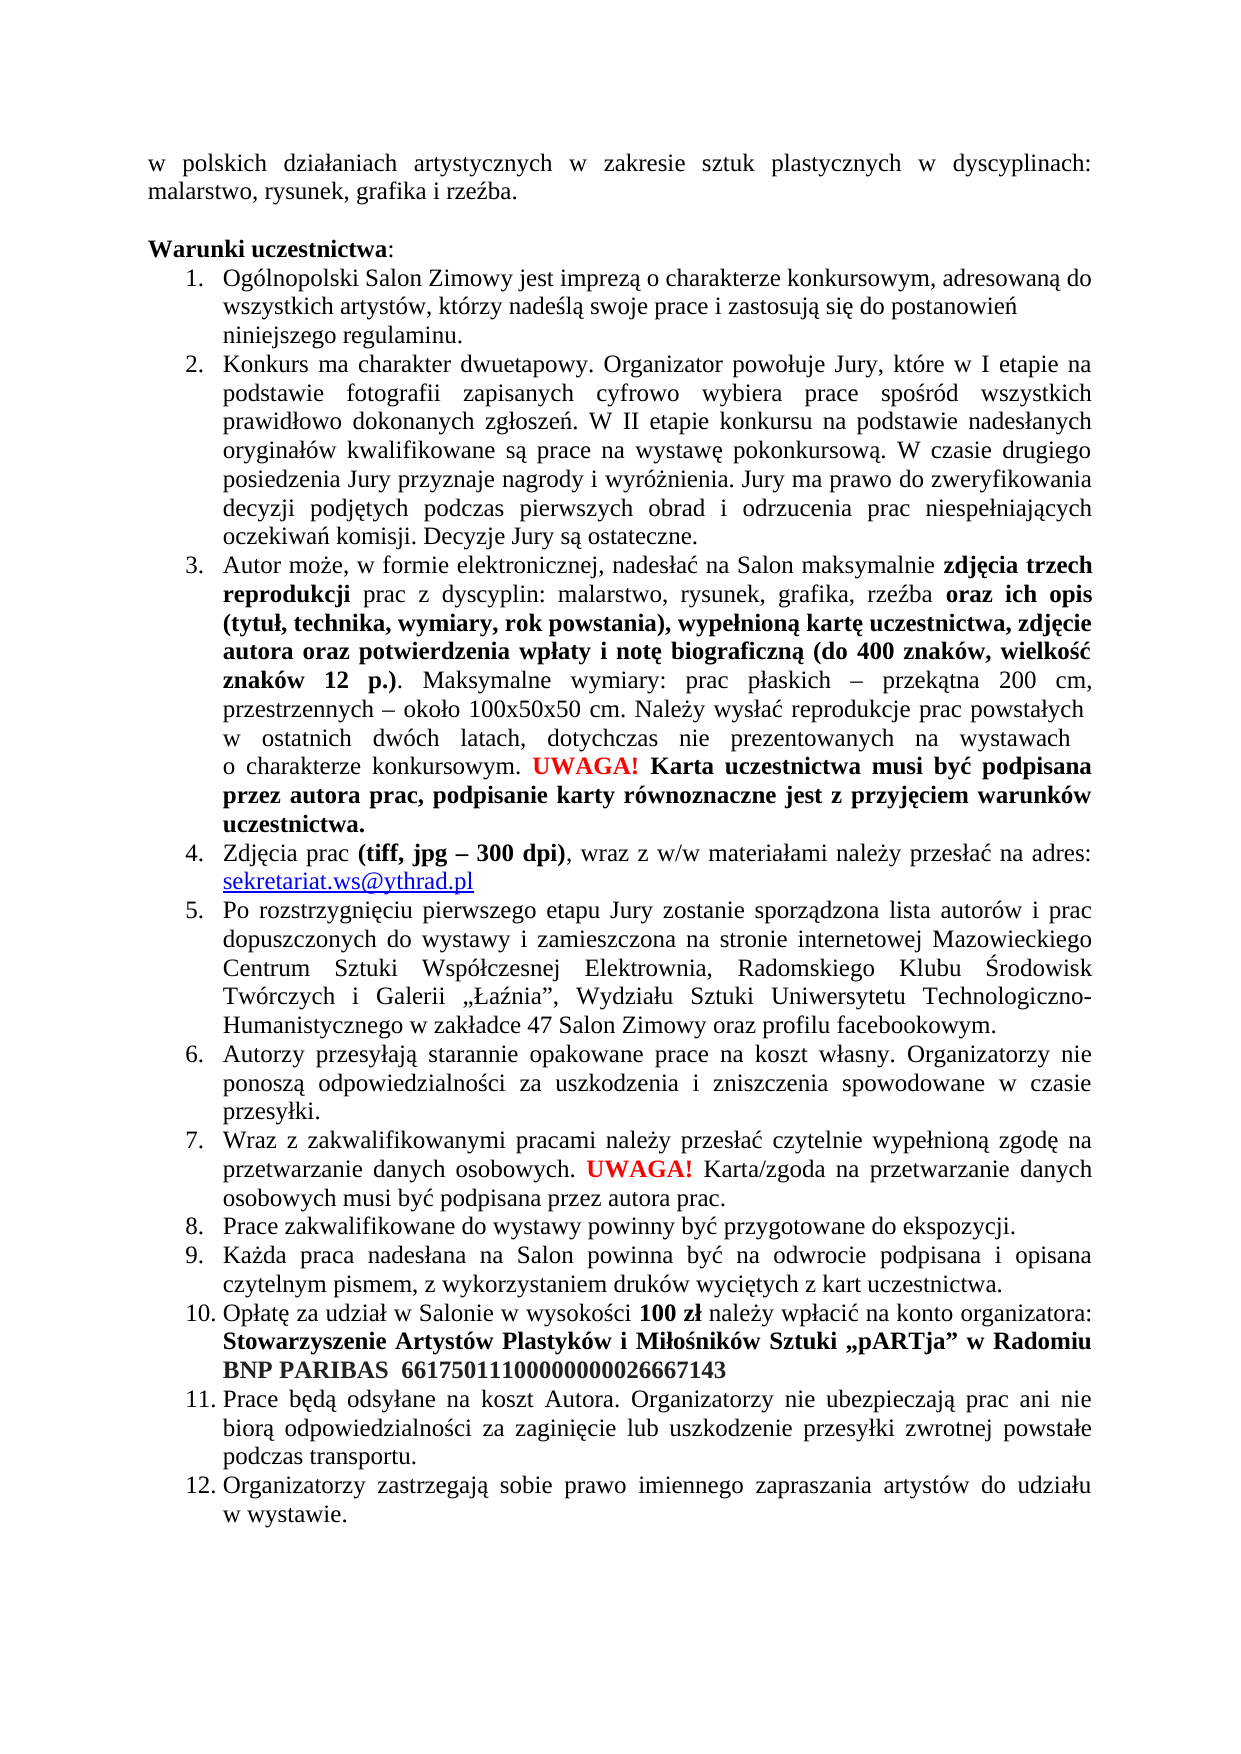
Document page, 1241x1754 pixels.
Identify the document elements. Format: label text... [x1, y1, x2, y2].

list Prace zakwalifikowane do wystawy powinny być przygotowane do ekspozycji. [185, 1211, 1092, 1240]
list Zdjęcia prac (tiff, jpg – 300 dpi), wraz z w/w materiałami należy przesłać na adres: sekretariat.ws@ythrad.pl [185, 838, 1092, 895]
list Każda praca nadesłana na Salon powinna być na odwrocie podpisana i opisana czytelnym pismem, z wykorzystaniem druków wyciętych z kart uczestnictwa. [185, 1240, 1092, 1298]
list Organizatorzy zastrzegają sobie prawo imiennego zapraszania artystów do udziału w wystawie. [185, 1470, 1092, 1528]
text Warunki uczestnictwa: [148, 234, 1092, 263]
list Po rozstrzygnięciu pierwszego etapu Jury zostanie sporządzona lista autorów i prac dopuszczonych do wystawy i zamieszczona na stronie internetowej Mazowieckiego Centrum Sztuki Współczesnej Elektrownia, Radomskiego Klubu Środowisk Twórczych i Galerii „Łaźnia”, Wydziału Sztuki Uniwersytetu Technologiczno-Humanistycznego w zakładce 47 Salon Zimowy oraz profilu facebookowym. [185, 895, 1092, 1039]
list Opłatę za udział w Salonie w wysokości 100 zł należy wpłacić na konto organizatora: Stowarzyszenie Artystów Plastyków i Miłośników Sztuki „pARTja” w Radomiu BNP PARIBAS 66175011100000000026667143 [185, 1298, 1092, 1384]
list Konkurs ma charakter dwuetapowy. Organizator powołuje Jury, które w I etapie na podstawie fotografii zapisanych cyfrowo wybiera prace spośród wszystkich prawidłowo dokonanych zgłoszeń. W II etapie konkursu na podstawie nadesłanych oryginałów kwalifikowane są prace na wystawę pokonkursową. W czasie drugiego posiedzenia Jury przyznaje nagrody i wyróżnienia. Jury ma prawo do zweryfikowania decyzji podjętych podczas pierwszych obrad i odrzucenia prac niespełniających oczekiwań komisji. Decyzje Jury są ostateczne. [185, 349, 1092, 550]
list Prace będą odsyłane na koszt Autora. Organizatorzy nie ubezpieczają prac ani nie biorą odpowiedzialności za zaginięcie lub uszkodzenie przesyłki zwrotnej powstałe podczas transportu. [185, 1384, 1092, 1470]
list Autor może, w formie elektronicznej, nadesłać na Salon maksymalnie zdjęcia trzech reprodukcji prac z dyscyplin: malarstwo, rysunek, grafika, rzeźba oraz ich opis (tytuł, technika, wymiary, rok powstania), wypełnioną kartę uczestnictwa, zdjęcie autora oraz potwierdzenia wpłaty i notę biograficzną (do 400 znaków, wielkość znaków 12 p.). Maksymalne wymiary: prac płaskich – przekątna 200 cm, przestrzennych – około 100x50x50 cm. Należy wysłać reprodukcje prac powstałych w ostatnich dwóch latach, dotychczas nie prezentowanych na wystawach o charakterze konkursowym. UWAGA! Karta uczestnictwa musi być podpisana przez autora prac, podpisanie karty równoznaczne jest z przyjęciem warunków uczestnictwa. [185, 550, 1092, 838]
list Wraz z zakwalifikowanymi pracami należy przesłać czytelnie wypełnioną zgodę na przetwarzanie danych osobowych. UWAGA! Karta/zgoda na przetwarzanie danych osobowych musi być podpisana przez autora prac. [185, 1125, 1092, 1211]
list Ogólnopolski Salon Zimowy jest imprezą o charakterze konkursowym, adresowaną do wszystkich artystów, którzy nadeślą swoje prace i zastosują się do postanowień niniejszego regulaminu. [185, 263, 1092, 349]
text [148, 148, 1092, 205]
list Autorzy przesyłają starannie opakowane prace na koszt własny. Organizatorzy nie ponoszą odpowiedzialności za uszkodzenia i zniszczenia spowodowane w czasie przesyłki. [185, 1039, 1092, 1125]
